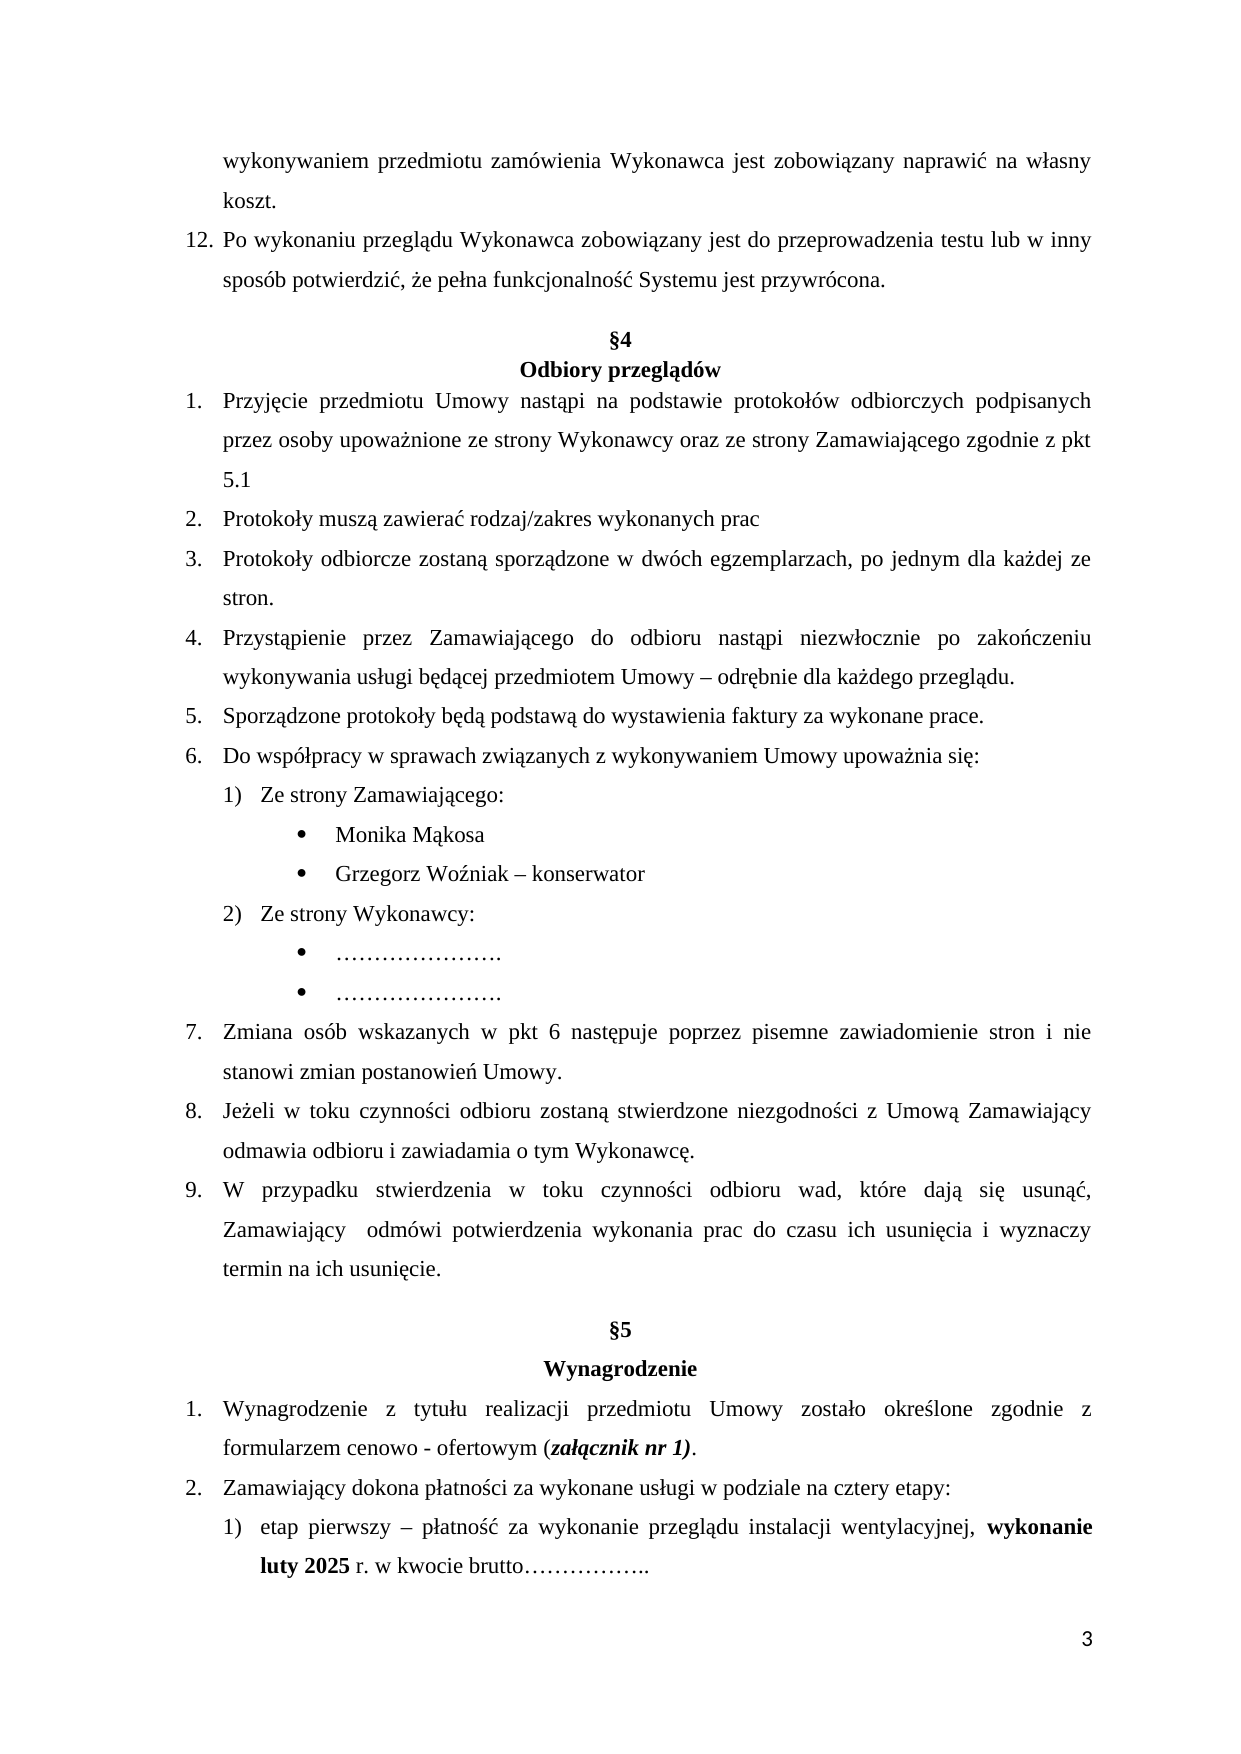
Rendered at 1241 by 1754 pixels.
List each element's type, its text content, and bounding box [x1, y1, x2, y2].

list etap pierwszy – płatność za wykonanie przeglądu instalacji wentylacyjnej, wykonanie luty 2025 r. w kwocie brutto…………….. [223, 1513, 1093, 1579]
list Sporządzone protokoły będą podstawą do wystawienia faktury za wykonane prace. [185, 703, 1093, 729]
list Jeżeli w toku czynności odbioru zostaną stwierdzone niezgodności z Umową Zamawiający odmawia odbioru i zawiadamia o tym Wykonawcę. [185, 1097, 1093, 1163]
text §5 [148, 1316, 1093, 1342]
list W przypadku stwierdzenia w toku czynności odbioru wad, które dają się usunąć, Zamawiający odmówi potwierdzenia wykonania prac do czasu ich usunięcia i wyznaczy termin na ich usunięcie. [185, 1176, 1093, 1282]
list Do współpracy w sprawach związanych z wykonywaniem Umowy upoważnia się: [185, 742, 1093, 768]
text §4 [148, 326, 1093, 353]
list Zamawiający dokona płatności za wykonane usługi w podziale na cztery etapy: [185, 1473, 1093, 1500]
list Protokoły odbiorcze zostaną sporządzone w dwóch egzemplarzach, po jednym dla każdej ze stron. [185, 545, 1093, 611]
list Ze strony Zamawiającego: [223, 782, 1093, 808]
list Wynagrodzenie z tytułu realizacji przedmiotu Umowy zostało określone zgodnie z formularzem cenowo - ofertowym (załącznik nr 1). [185, 1394, 1093, 1460]
list Zmiana osób wskazanych w pkt 6 następuje poprzez pisemne zawiadomienie stron i nie stanowi zmian postanowień Umowy. [185, 1018, 1093, 1084]
list Przystąpienie przez Zamawiającego do odbioru nastąpi niezwłocznie po zakończeniu wykonywania usługi będącej przedmiotem Umowy – odrębnie dla każdego przeglądu. [185, 624, 1093, 689]
list Przyjęcie przedmiotu Umowy nastąpi na podstawie protokołów odbiorczych podpisanych przez osoby upoważnione ze strony Wykonawcy oraz ze strony Zamawiającego zgodnie z pkt 5.1 [185, 387, 1093, 492]
text Wynagrodzenie [148, 1355, 1093, 1381]
list …………………. [298, 939, 1093, 966]
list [185, 148, 1093, 213]
text Odbiory przeglądów [148, 357, 1093, 383]
list Po wykonaniu przeglądu Wykonawca zobowiązany jest do przeprowadzenia testu lub w inny sposób potwierdzić, że pełna funkcjonalność Systemu jest przywrócona. [185, 227, 1093, 292]
list Grzegorz Woźniak – konserwator [298, 861, 1093, 887]
list Monika Mąkosa [298, 821, 1093, 847]
list Protokoły muszą zawierać rodzaj/zakres wykonanych prac [185, 505, 1093, 532]
list …………………. [298, 979, 1093, 1005]
list Ze strony Wykonawcy: [223, 900, 1093, 926]
